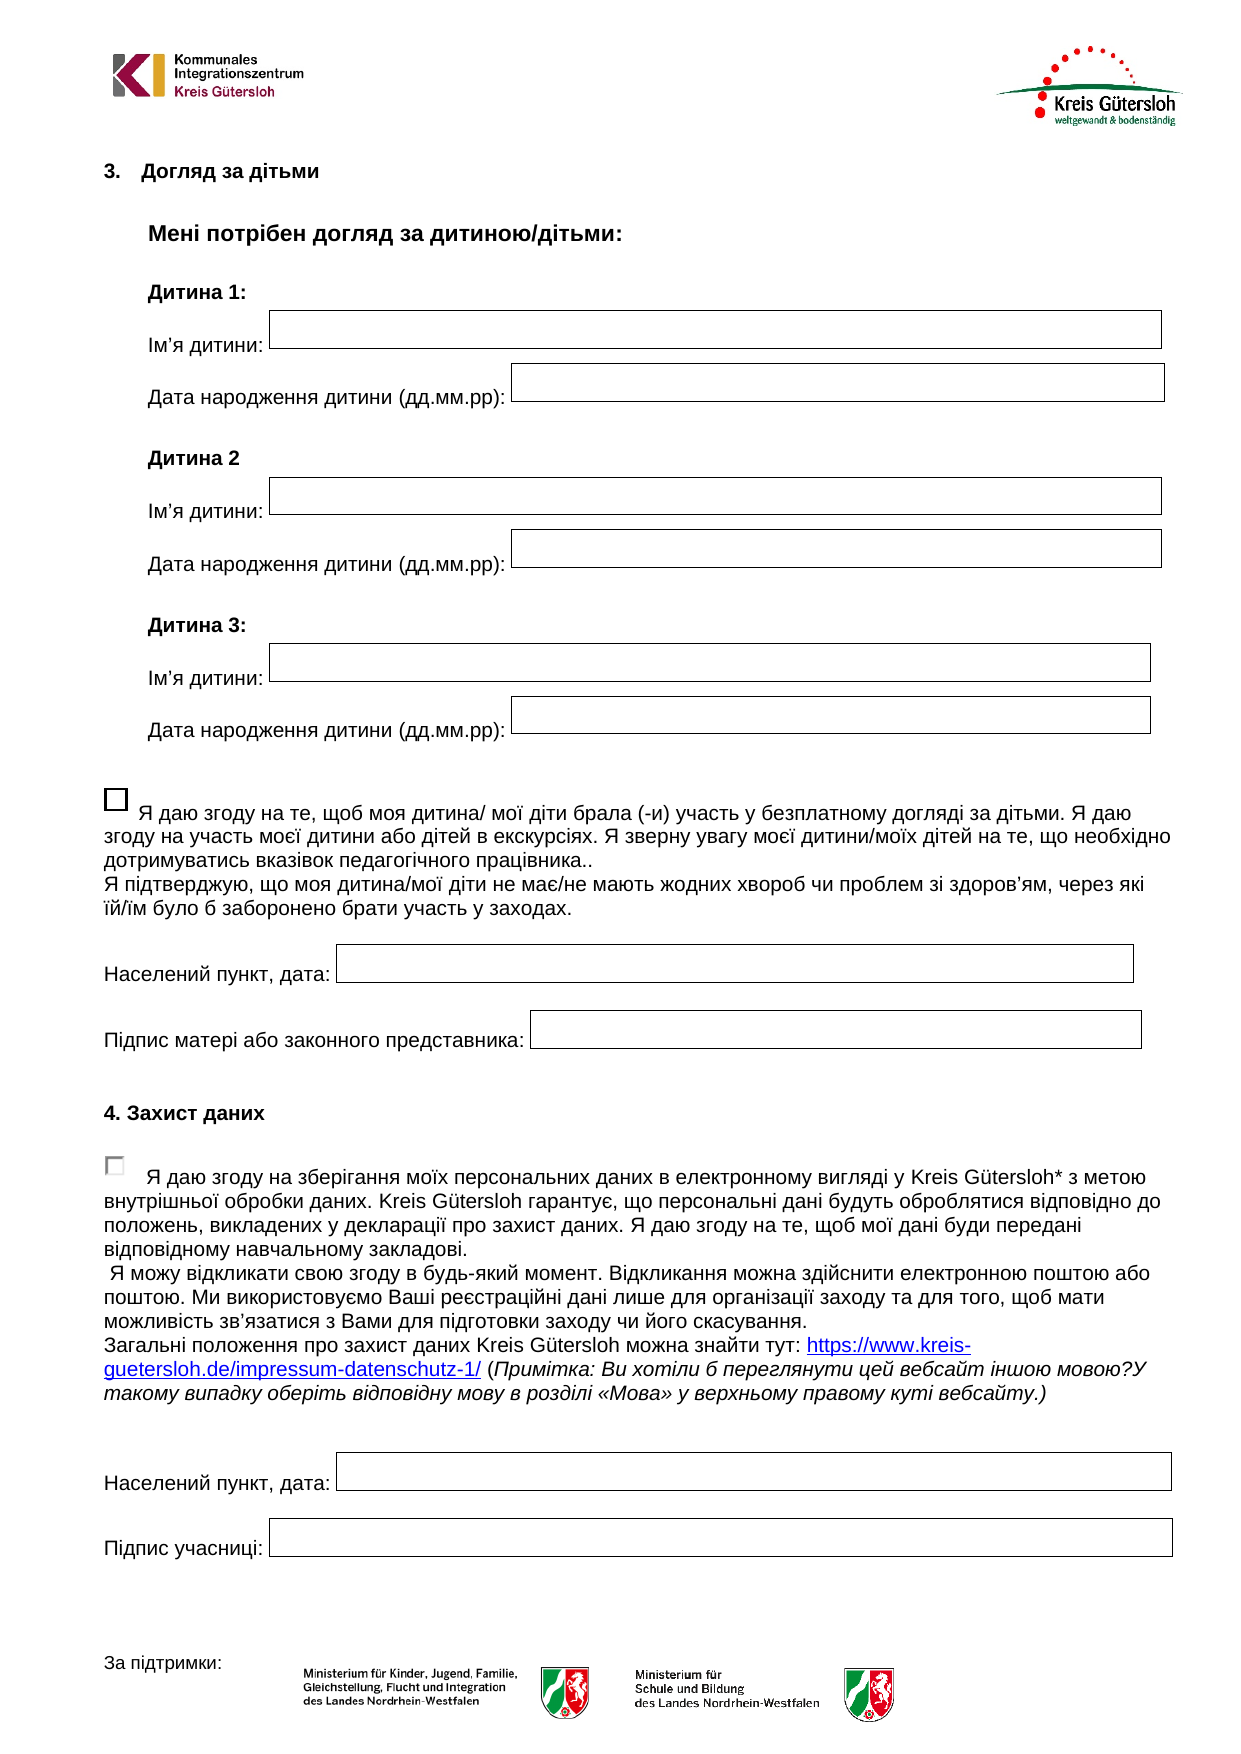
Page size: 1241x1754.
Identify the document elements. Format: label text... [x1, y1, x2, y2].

text Я можу відкликати свою згоду в будь-який момент. Відкликання можна здійснити електронною поштою або поштою. Ми використовуємо Ваші реєстраційні дані лише для організації заходу та для того, щоб мати можливість зв’язатися з Вами для підготовки заходу чи його скасування. [103, 1261, 1181, 1333]
text Я даю згоду на те, щоб моя дитина/ мої діти брала (-и) участь у безплатному догляді за дітьми. Я даю згоду на участь моєї дитини або дітей в екскурсіях. Я зверну увагу моєї дитини/моїх дітей на те, що необхідно дотримуватись вказівок педагогічного працівника.. Я підтверджую, що моя дитина/мої діти не має/не мають жодних хвороб чи проблем зі здоров’ям, через які їй/їм було б заборонено брати участь у заходах. [103, 779, 1181, 920]
text Дата народження дитини (дд.мм.рр): [148, 529, 1181, 576]
text Населений пункт, дата: [103, 944, 1181, 986]
text Дитина 3: [148, 613, 1181, 637]
picture [303, 1667, 589, 1719]
text Населений пункт, дата: [103, 1452, 1181, 1494]
picture [994, 46, 1183, 126]
text Дата народження дитини (дд.мм.рр): [148, 696, 1181, 742]
text Дата народження дитини (дд.мм.рр): [148, 363, 1181, 409]
list Догляд за дітьми [103, 159, 1181, 183]
text Підпис матері або законного представника: [103, 1010, 1181, 1052]
text Дитина 1: [148, 280, 1181, 304]
text Ім’я дитини: [148, 310, 1181, 356]
text Мені потрібен догляд за дитиною/дітьми: [103, 220, 1181, 247]
text Дитина 2 [148, 446, 1181, 470]
text Ім’я дитини: [148, 477, 1181, 523]
text Загальні положення про захист даних Kreis Gütersloh можна знайти тут: https://www.kreis-guetersloh.de/impressum-datenschutz-1/ (Примітка: Ви хотіли б переглянути цей вебсайт іншою мовою?У такому випадку оберіть відповідну мову в розділі «Мова» у верхньому правому куті вебсайту.) [103, 1333, 1181, 1405]
text Підпис учасниці: [103, 1518, 1181, 1560]
text Я даю згоду на зберігання моїх персональних даних в електронному вигляді у Kreis Gütersloh* з метою внутрішньої обробки даних. Kreis Gütersloh гарантує, що персональні дані будуть оброблятися відповідно до положень, викладених у декларації про захист даних. Я даю згоду на те, щоб мої дані буди передані відповідному навчальному закладові. [103, 1149, 1181, 1261]
text 4. Захист даних [103, 1100, 1181, 1124]
picture [113, 52, 304, 99]
picture [635, 1668, 894, 1722]
text Ім’я дитини: [148, 643, 1181, 689]
